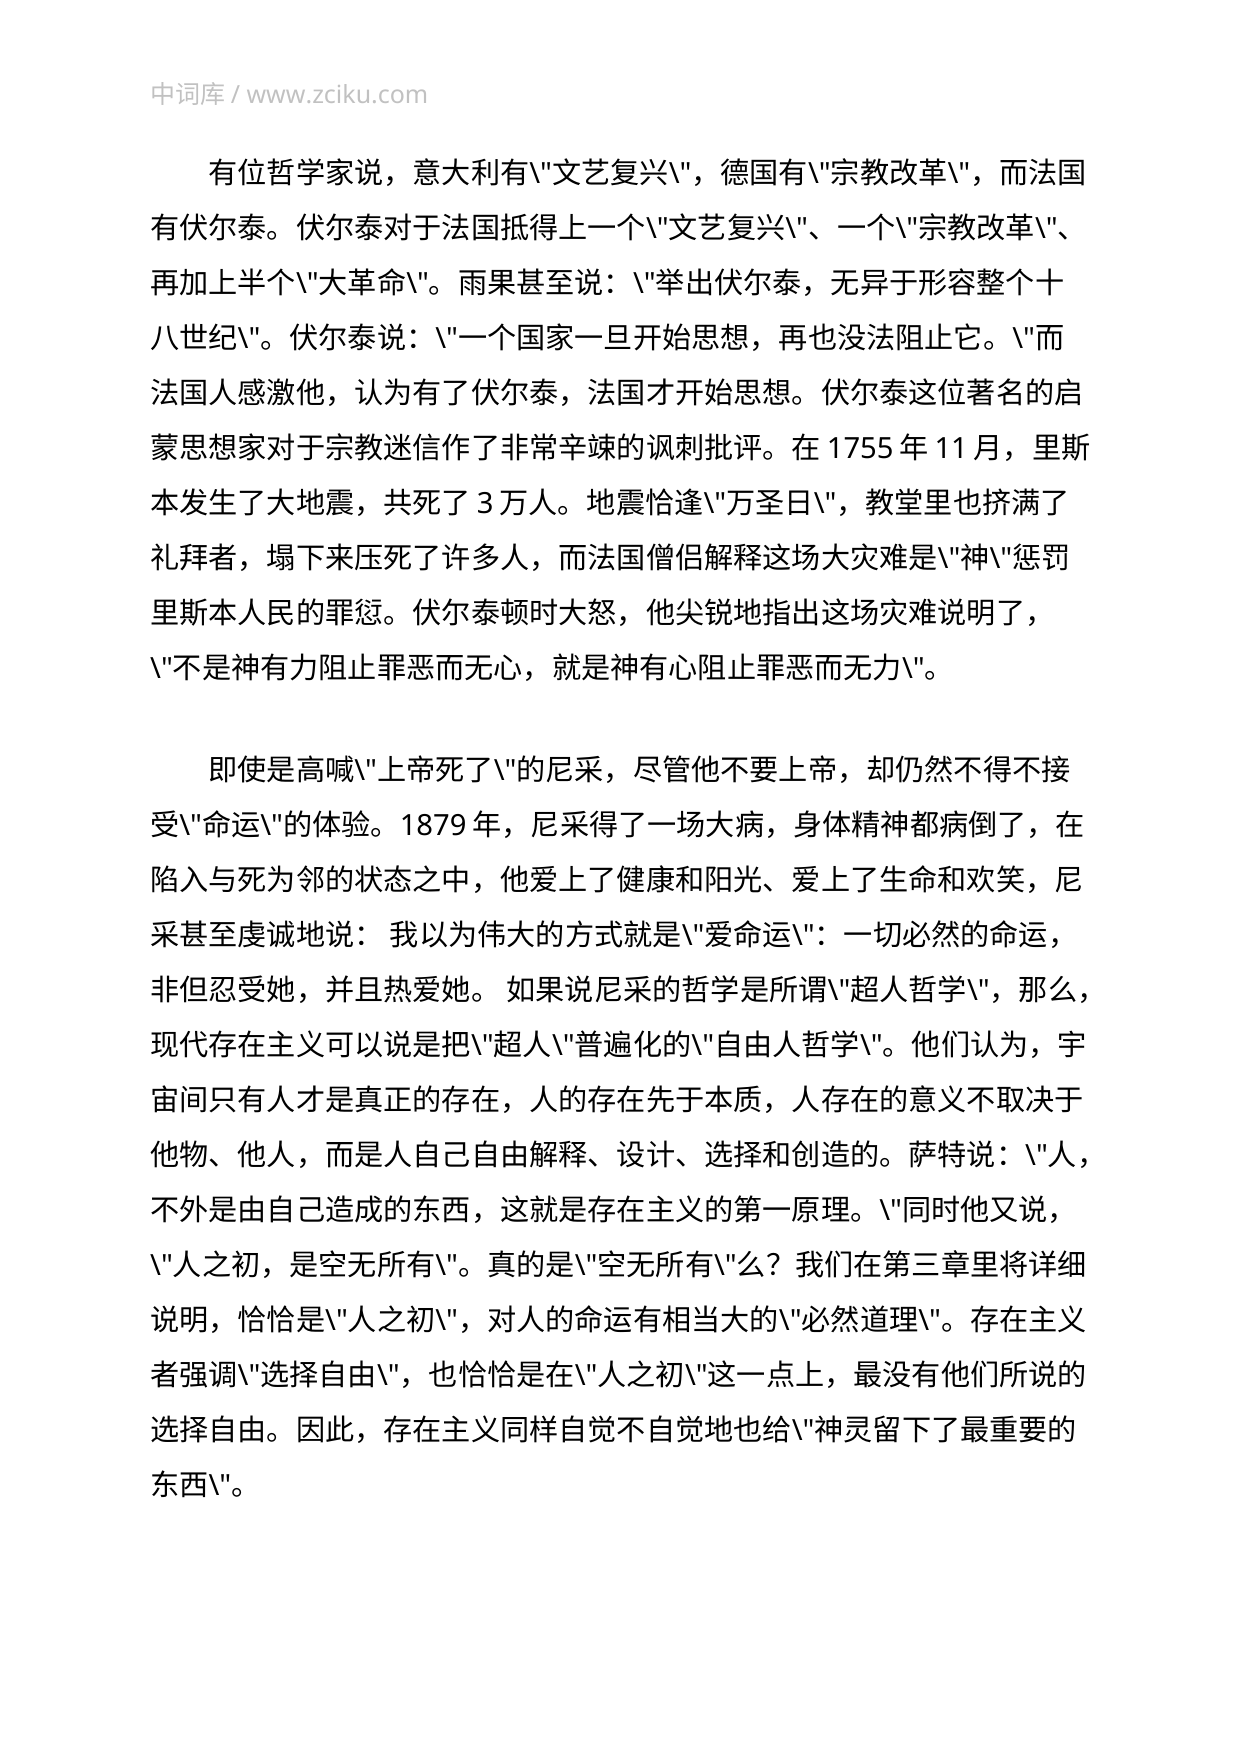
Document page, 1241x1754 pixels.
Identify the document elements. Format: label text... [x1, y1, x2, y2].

text 有位哲学家说，意大利有\"文艺复兴\"，德国有\"宗教改革\"，而法国有伏尔泰。伏尔泰对于法国抵得上一个\"文艺复兴\"、一个\"宗教改革\"、再加上半个\"大革命\"。雨果甚至说：\"举出伏尔泰，无异于形容整个十八世纪\"。伏尔泰说：\"一个国家一旦开始思想，再也没法阻止它。\"而法国人感激他，认为有了伏尔泰，法国才开始思想。伏尔泰这位著名的启蒙思想家对于宗教迷信作了非常辛竦的讽刺批评。在1755年11月，里斯本发生了大地震，共死了3万人。地震恰逢\"万圣日\"，教堂里也挤满了礼拜者，塌下来压死了许多人，而法国僧侣解释这场大灾难是\"神\"惩罚里斯本人民的罪愆。伏尔泰顿时大怒，他尖锐地指出这场灾难说明了，\"不是神有力阻止罪恶而无心，就是神有心阻止罪恶而无力\"。 [150, 150, 1090, 687]
text 即使是高喊\"上帝死了\"的尼采，尽管他不要上帝，却仍然不得不接受\"命运\"的体验。1879年，尼采得了一场大病，身体精神都病倒了，在陷入与死为邻的状态之中，他爱上了健康和阳光、爱上了生命和欢笑，尼采甚至虔诚地说： 我以为伟大的方式就是\"爱命运\"：一切必然的命运，非但忍受她，并且热爱她。 如果说尼采的哲学是所谓\"超人哲学\"，那么，现代存在主义可以说是把\"超人\"普遍化的\"自由人哲学\"。他们认为，宇宙间只有人才是真正的存在，人的存在先于本质，人存在的意义不取决于他物、他人，而是人自己自由解释、设计、选择和创造的。萨特说：\"人，不外是由自己造成的东西，这就是存在主义的第一原理。\"同时他又说，\"人之初，是空无所有\"。真的是\"空无所有\"么？我们在第三章里将详细说明，恰恰是\"人之初\"，对人的命运有相当大的\"必然道理\"。存在主义者强调\"选择自由\"，也恰恰是在\"人之初\"这一点上，最没有他们所说的选择自由。因此，存在主义同样自觉不自觉地也给\"神灵留下了最重要的东西\"。 [150, 747, 1090, 1504]
